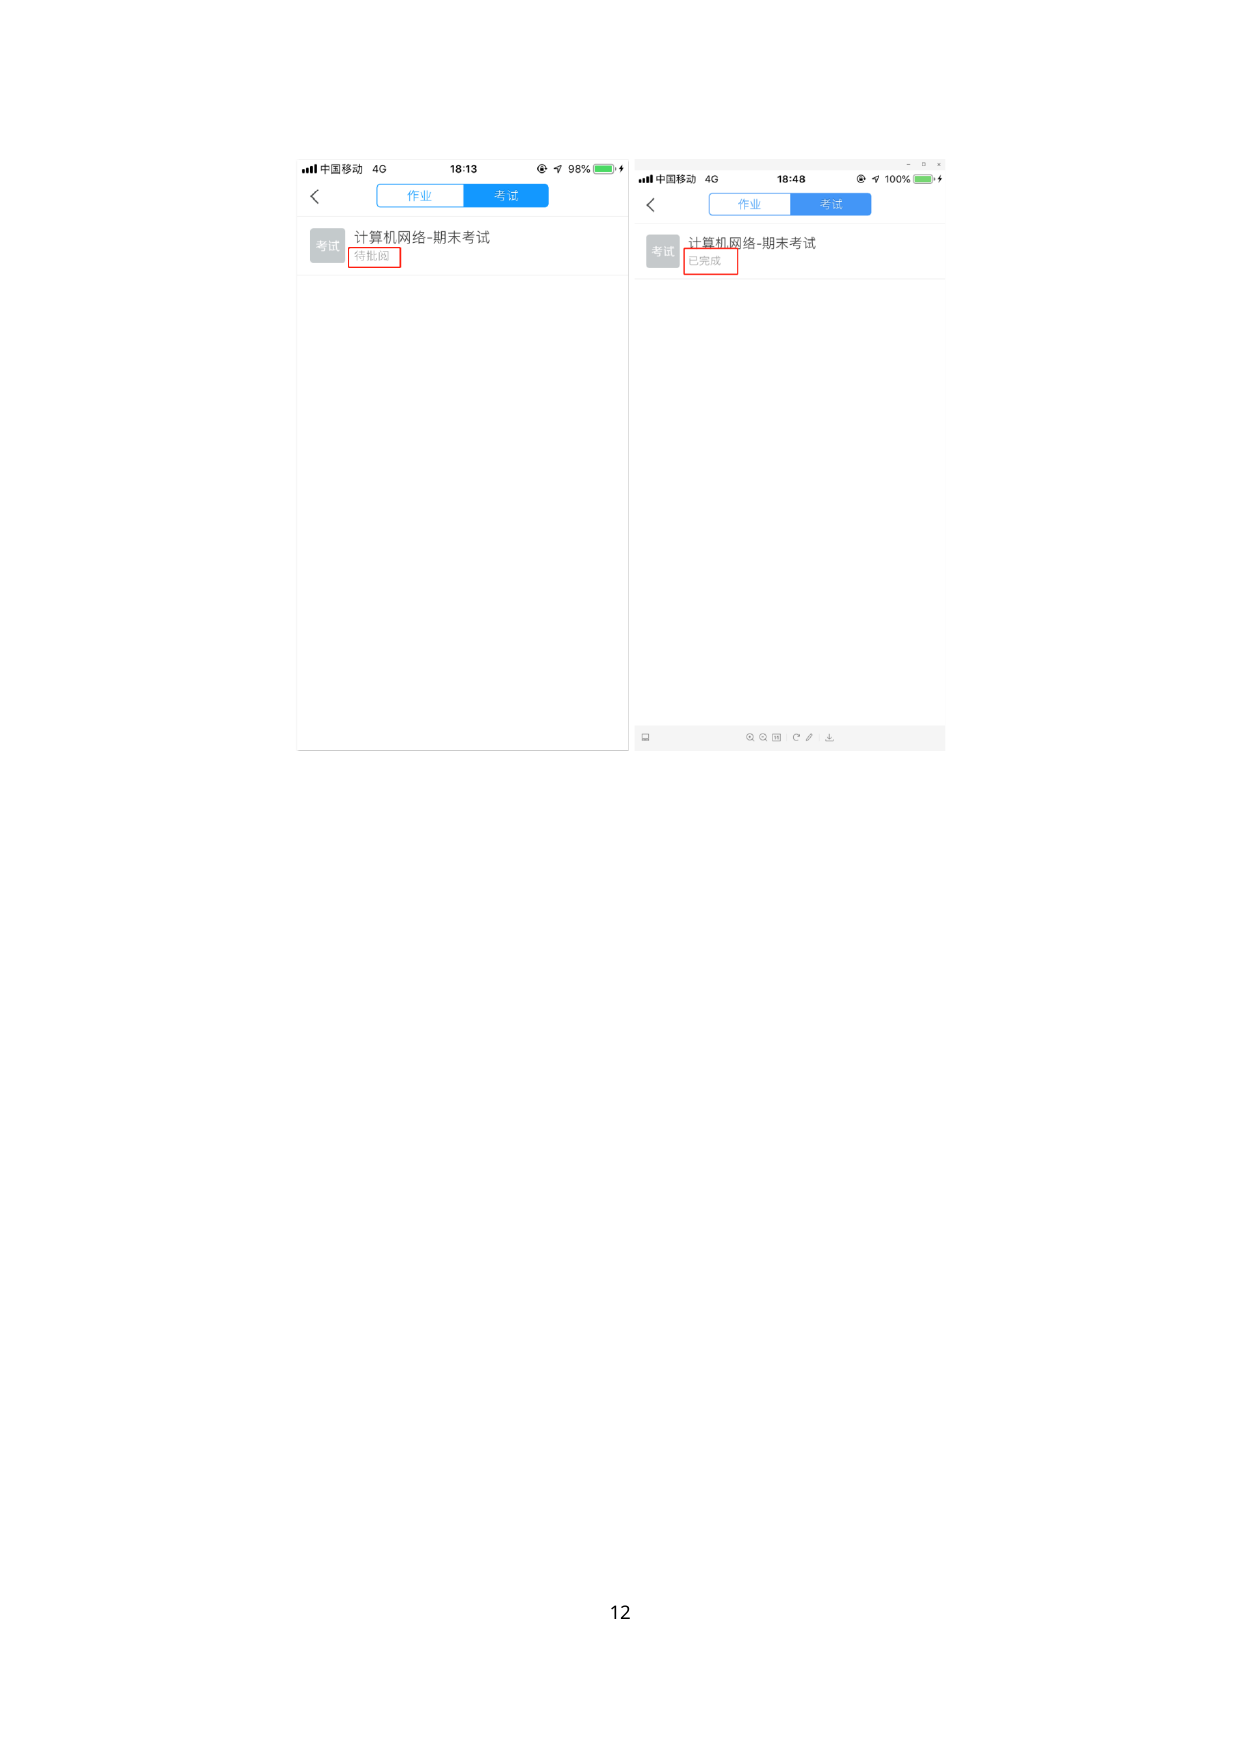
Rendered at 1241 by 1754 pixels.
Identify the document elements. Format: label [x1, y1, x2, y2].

picture [634, 159, 946, 751]
picture [295, 159, 629, 751]
